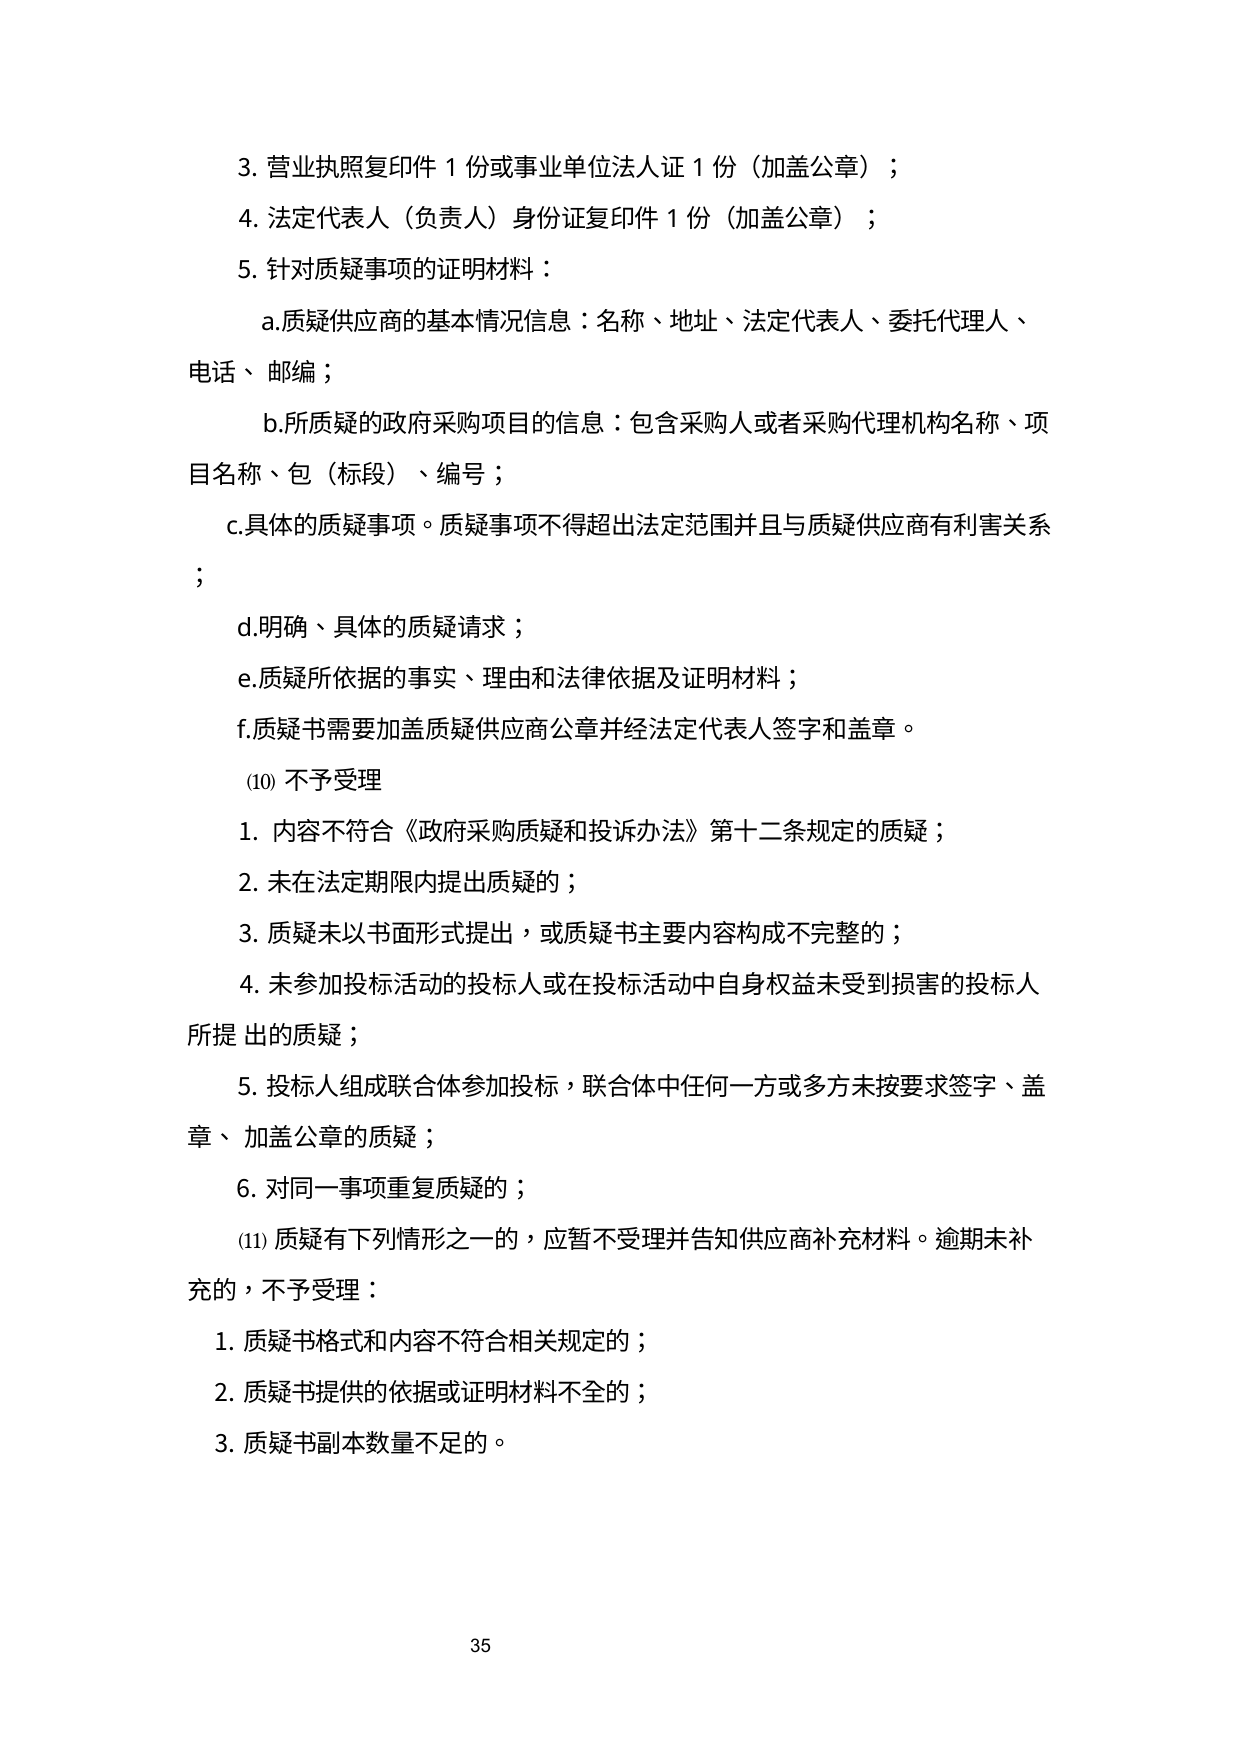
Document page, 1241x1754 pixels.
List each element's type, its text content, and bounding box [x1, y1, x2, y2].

text ⒋ 未参加投标活动的投标人或在投标活动中自身权益未受到损害的投标人所提 出的质疑； [187, 967, 1053, 1052]
text ⒌ 针对质疑事项的证明材料： [187, 252, 1053, 286]
text d.明确、具体的质疑请求； [187, 609, 1053, 643]
text ⒉ 未在法定期限内提出质疑的； [187, 864, 1053, 899]
text f.质疑书需要加盖质疑供应商公章并经法定代表人签字和盖章。 [187, 711, 1053, 746]
text ⒍ 对同一事项重复质疑的； [187, 1171, 1053, 1205]
text b.所质疑的政府采购项目的信息：包含采购人或者采购代理机构名称、项目名称、包（标段）、编号； [187, 405, 1053, 490]
text ⑾ 质疑有下列情形之一的，应暂不受理并告知供应商补充材料。逾期未补充的，不予受理： [187, 1222, 1053, 1307]
text ⒈ 质疑书格式和内容不符合相关规定的； [187, 1324, 1053, 1358]
text ⒈ 内容不符合《政府采购质疑和投诉办法》第十二条规定的质疑； [187, 813, 1053, 848]
text ⒊ 营业执照复印件 1 份或事业单位法人证 1 份（加盖公章）； [187, 150, 1053, 184]
text ； [187, 558, 1053, 592]
text ⒊ 质疑书副本数量不足的。 [187, 1426, 1053, 1460]
text e.质疑所依据的事实、理由和法律依据及证明材料； [187, 660, 1053, 694]
text c.具体的质疑事项。质疑事项不得超出法定范围并且与质疑供应商有利害关系 [187, 507, 1053, 541]
text a.质疑供应商的基本情况信息：名称、地址、法定代表人、委托代理人、电话、 邮编； [187, 303, 1053, 388]
text ⒊ 质疑未以书面形式提出，或质疑书主要内容构成不完整的； [187, 916, 1053, 950]
text ⒉ 质疑书提供的依据或证明材料不全的； [187, 1375, 1053, 1409]
text ⑽ 不予受理 [187, 762, 1053, 797]
text ⒋ 法定代表人（负责人）身份证复印件 1 份（加盖公章）； [187, 201, 1053, 235]
text ⒌ 投标人组成联合体参加投标，联合体中任何一方或多方未按要求签字、盖章、 加盖公章的质疑； [187, 1069, 1053, 1154]
